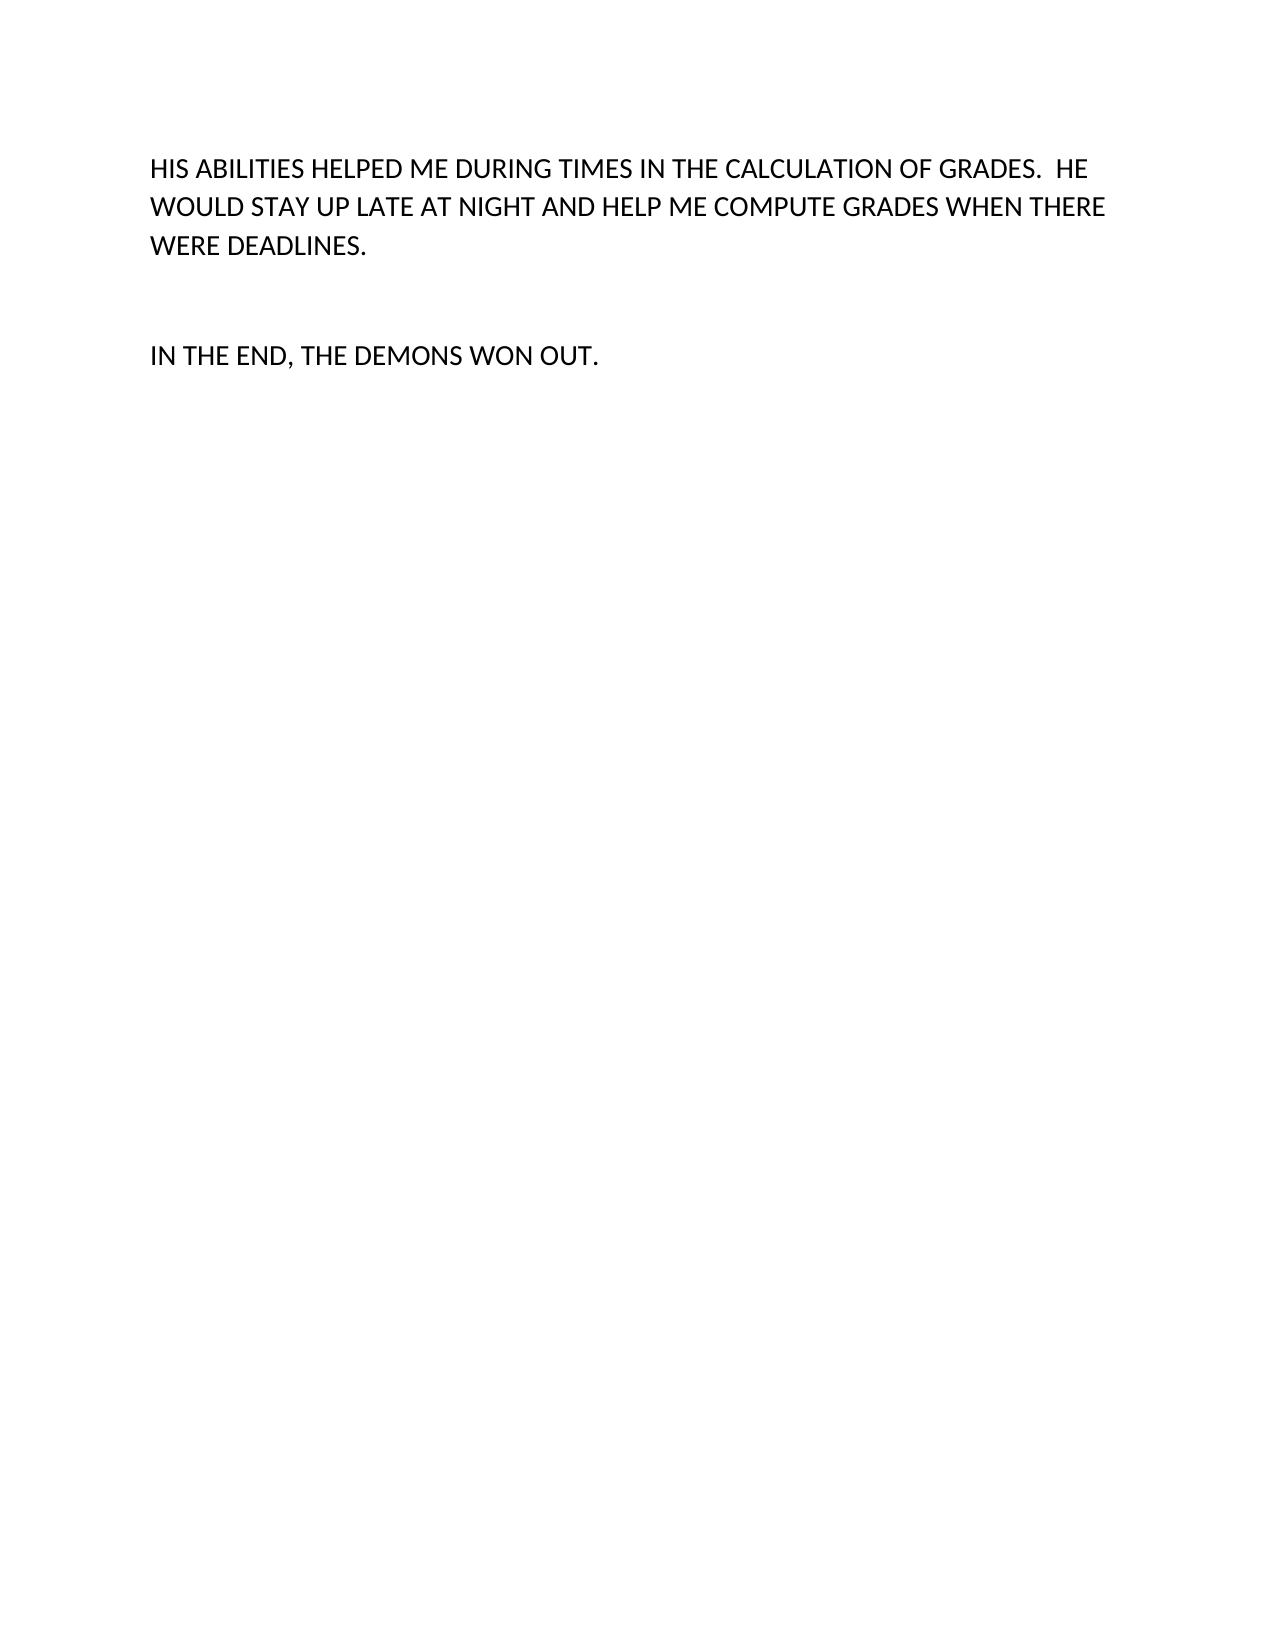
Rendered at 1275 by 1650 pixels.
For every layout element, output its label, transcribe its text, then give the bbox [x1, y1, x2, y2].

text HIS ABILITIES HELPED ME DURING TIMES IN THE CALCULATION OF GRADES. HE WOULD STAY UP LATE AT NIGHT AND HELP ME COMPUTE GRADES WHEN THERE WERE DEADLINES. [150, 150, 1125, 262]
text IN THE END, THE DEMONS WON OUT. [150, 337, 1125, 373]
